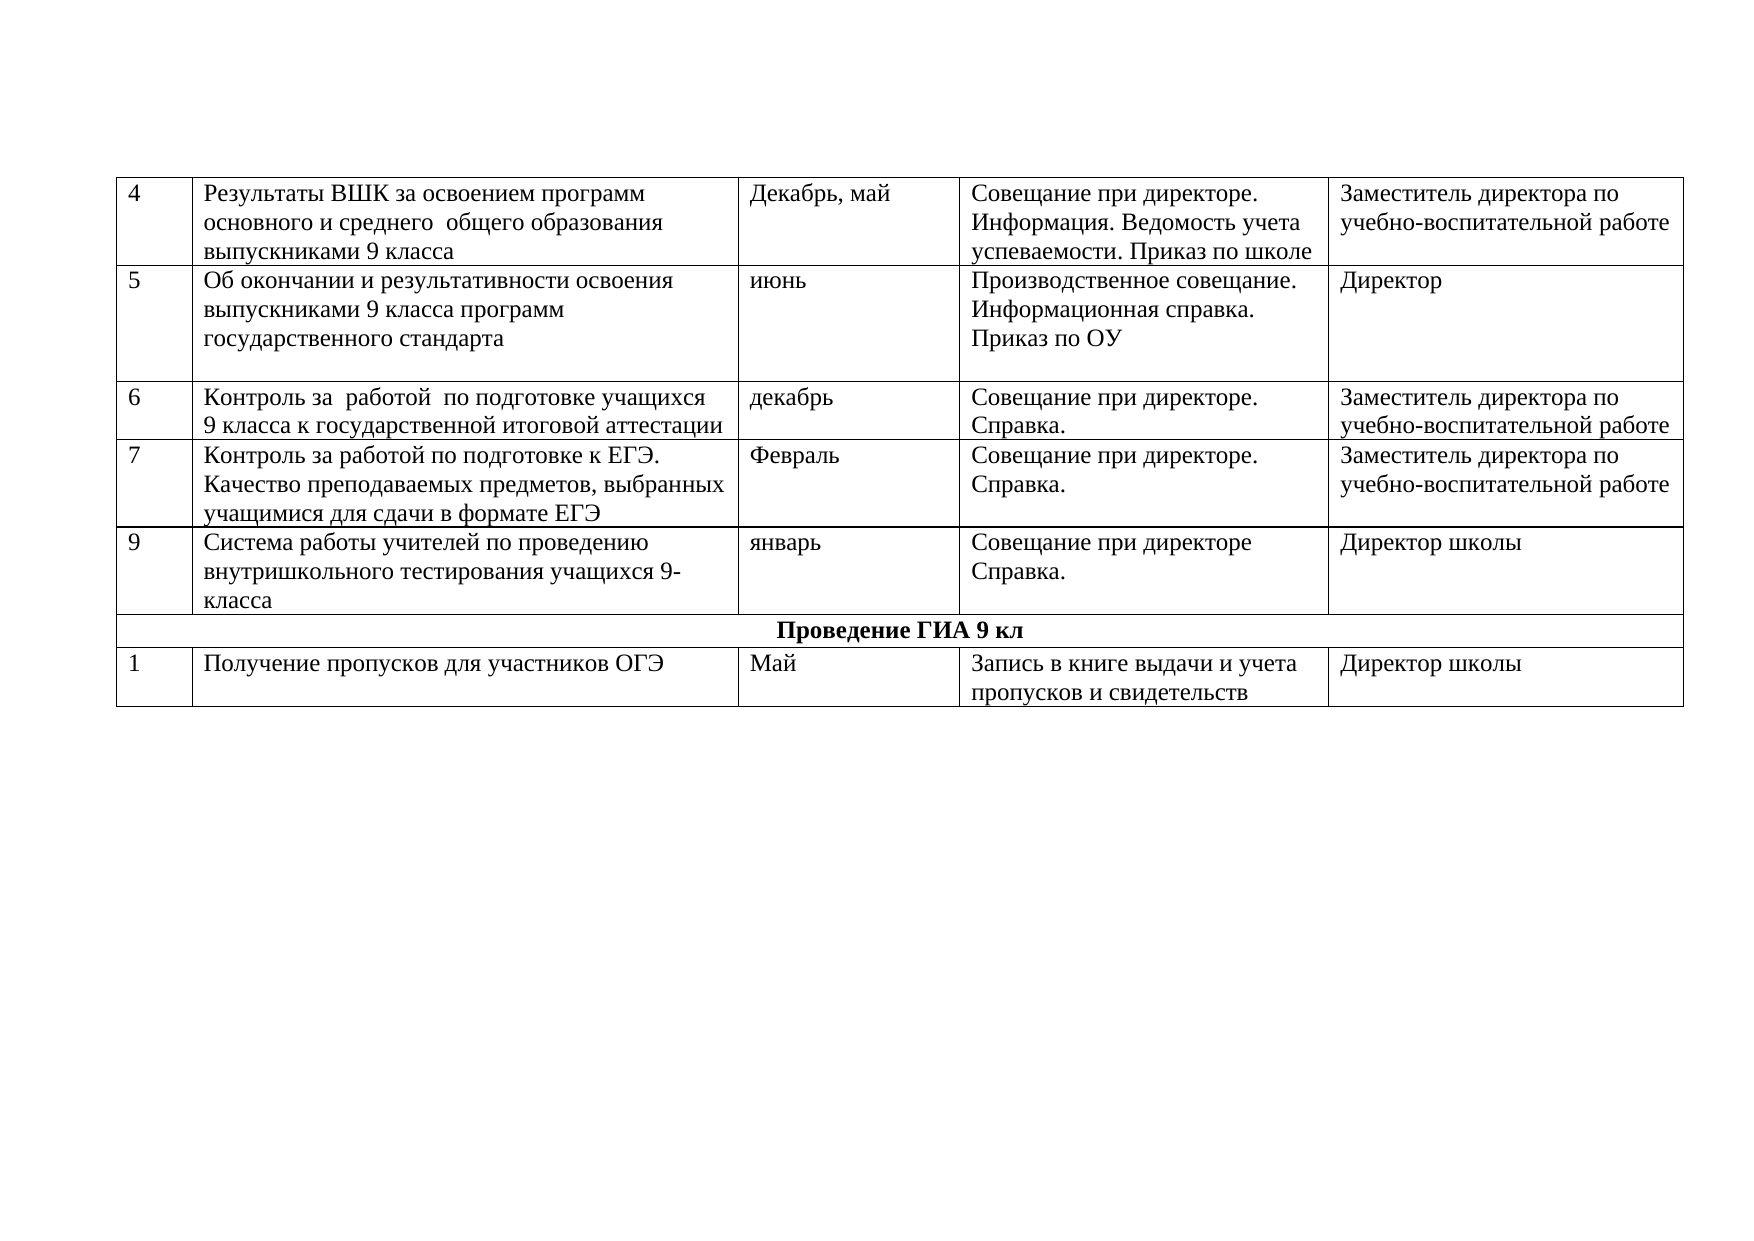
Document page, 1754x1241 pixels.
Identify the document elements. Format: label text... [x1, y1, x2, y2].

table_cell Проведение ГИА 9 кл [117, 615, 1683, 647]
table_cell Контроль за работой по подготовке учащихся 9 класса к государственной итоговой аттестации [193, 382, 738, 439]
table_cell Совещание при директоре. Информация. Ведомость учета успеваемости. Приказ по школе [960, 178, 1328, 264]
table_cell Директор [1329, 266, 1683, 381]
table_cell Заместитель директора по учебно-воспитательной работе [1329, 382, 1683, 439]
table_cell Запись в книге выдачи и учета пропусков и свидетельств [960, 648, 1328, 706]
table_cell Май [739, 648, 959, 706]
table_cell Система работы учителей по проведению внутришкольного тестирования учащихся 9-класса [193, 528, 738, 614]
table_cell Директор школы [1329, 648, 1683, 706]
table_cell 4 [117, 178, 192, 264]
table_cell Производственное совещание. Информационная справка. Приказ по ОУ [960, 266, 1328, 381]
table_cell Заместитель директора по учебно-воспитательной работе [1329, 440, 1683, 526]
table_cell Результаты ВШК за освоением программ основного и среднего общего образования выпускниками 9 класса [193, 178, 738, 264]
table_cell июнь [739, 266, 959, 381]
table_cell Февраль [739, 440, 959, 526]
table_cell 7 [117, 440, 192, 526]
table_cell 5 [117, 266, 192, 381]
table_cell Об окончании и результативности освоения выпускниками 9 класса программ государственного стандарта [193, 266, 738, 381]
table_cell январь [739, 528, 959, 614]
table_cell Контроль за работой по подготовке к ЕГЭ. Качество преподаваемых предметов, выбранных учащимися для сдачи в формате ЕГЭ [193, 440, 738, 526]
table_cell Получение пропусков для участников ОГЭ [193, 648, 738, 706]
table_cell 9 [117, 528, 192, 614]
table_cell Совещание при директоре. Справка. [960, 440, 1328, 526]
table_cell декабрь [739, 382, 959, 439]
table_cell Директор школы [1329, 528, 1683, 614]
table_cell 6 [117, 382, 192, 439]
table_cell 1 [117, 648, 192, 706]
table_cell Заместитель директора по учебно-воспитательной работе [1329, 178, 1683, 264]
table_cell Совещание при директоре Справка. [960, 528, 1328, 614]
table_cell Совещание при директоре. Справка. [960, 382, 1328, 439]
table_cell Декабрь, май [739, 178, 959, 264]
